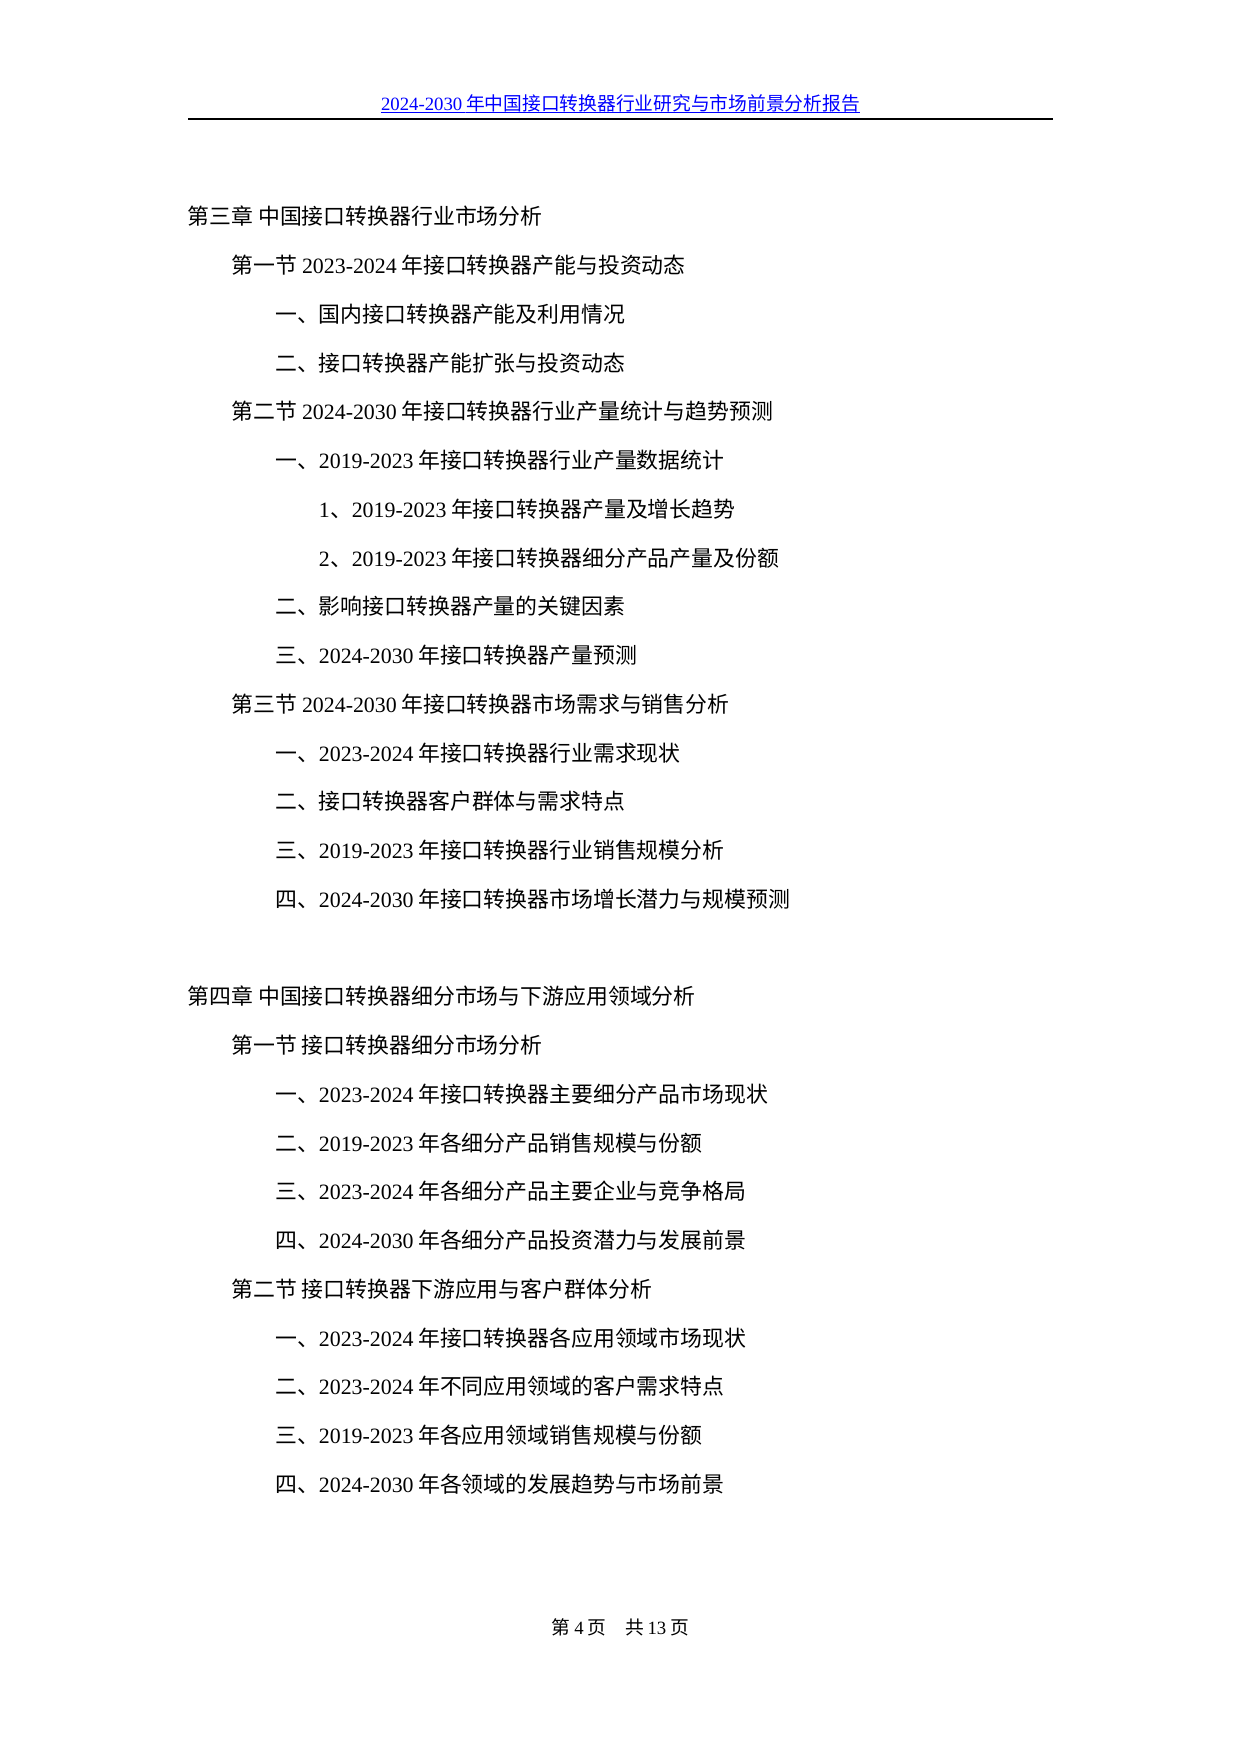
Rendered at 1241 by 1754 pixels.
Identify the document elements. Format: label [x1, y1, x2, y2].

text [187, 150, 1053, 1499]
